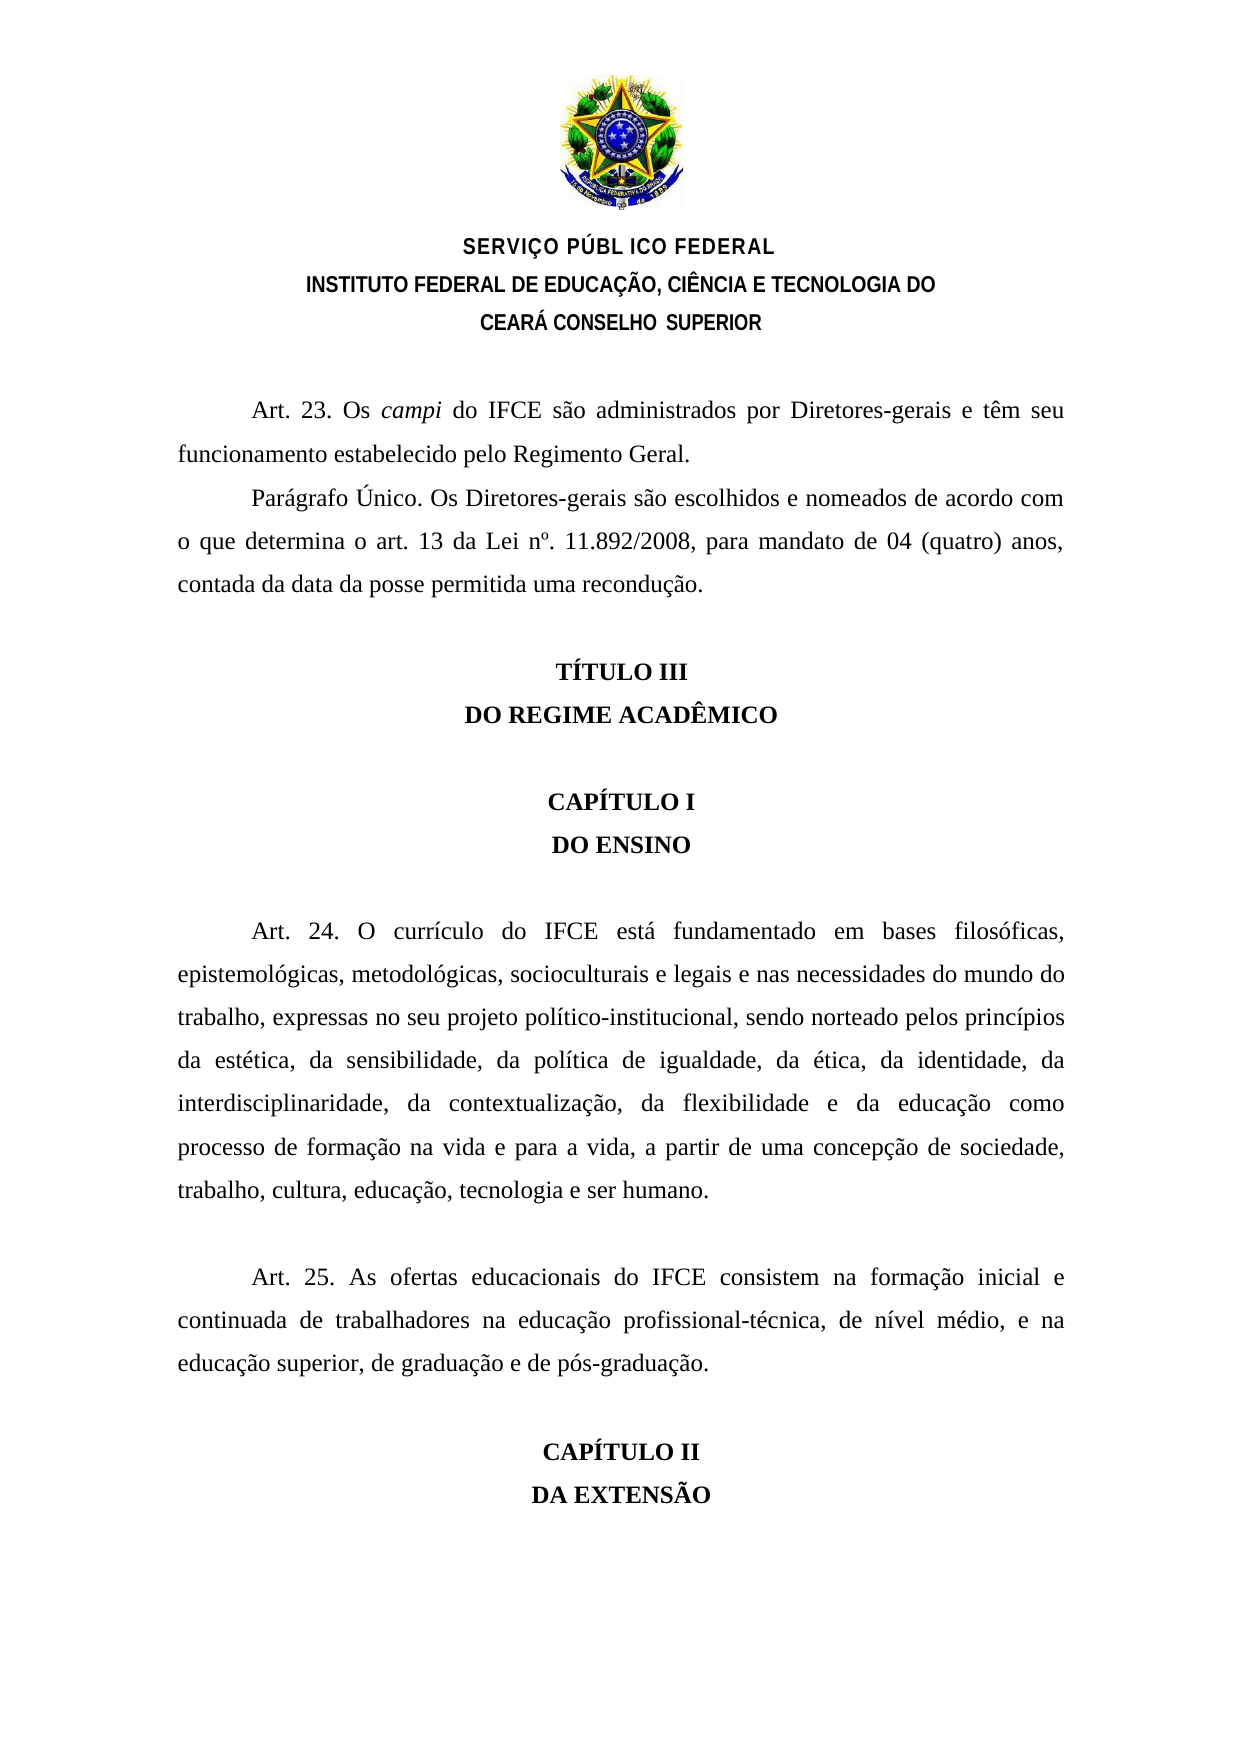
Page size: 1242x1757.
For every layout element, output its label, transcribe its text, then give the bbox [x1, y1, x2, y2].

text CAPÍTULO I DO ENSINO [537, 787, 706, 858]
text DO REGIME ACADÊMICO [176, 700, 1066, 729]
subtitle TÍTULO III [176, 657, 1067, 686]
subtitle CAPÍTULO II DA EXTENSÃO [530, 1437, 712, 1509]
picture [560, 75, 684, 210]
text Parágrafo Único. Os Diretores-gerais são escolhidos e nomeados de acordo com o que determina o art. 13 da Lei nº. 11.892/2008, para mandato de 04 (quatro) anos, contada da data da posse permitida uma recondução. [177, 483, 1064, 598]
text Art. 24. O currículo do IFCE está fundamentado em bases filosóficas, epistemológicas, metodológicas, socioculturais e legais e nas necessidades do mundo do trabalho, expressas no seu projeto político-institucional, sendo norteado pelos princípios da estética, da sensibilidade, da política de igualdade, da ética, da identidade, da interdisciplinaridade, da contextualização, da flexibilidade e da educação como processo de formação na vida e para a vida, a partir de uma concepção de sociedade, trabalho, cultura, educação, tecnologia e ser humano. [177, 916, 1066, 1203]
text Art. 25. As ofertas educacionais do IFCE consistem na formação inicial e continuada de trabalhadores na educação profissional-técnica, de nível médio, e na educação superior, de graduação e de pós-graduação. [177, 1262, 1066, 1377]
text Art. 23. Os campi do IFCE são administrados por Diretores-gerais e têm seu funcionamento estabelecido pelo Regimento Geral. [177, 396, 1065, 467]
